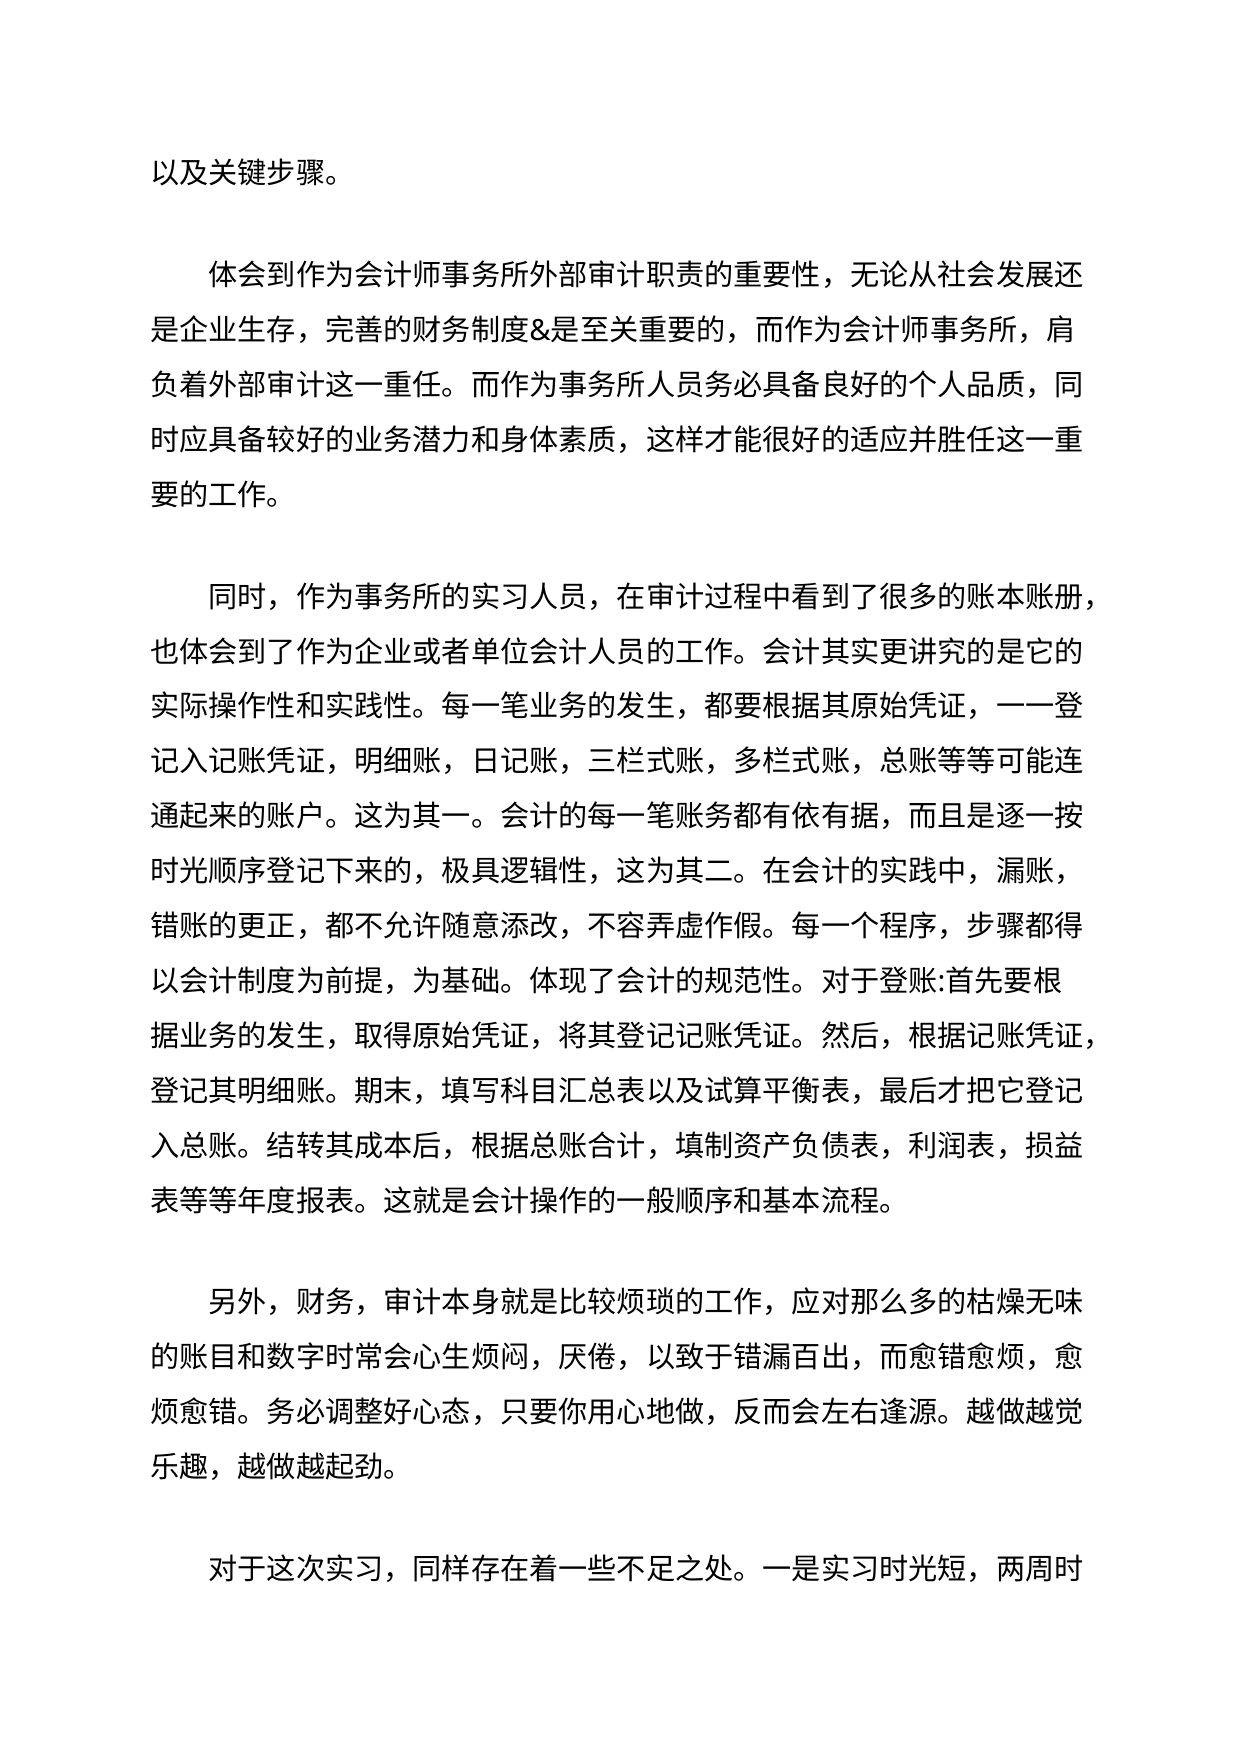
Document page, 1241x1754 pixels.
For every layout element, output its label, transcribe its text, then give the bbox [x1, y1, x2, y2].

text 另外，财务，审计本身就是比较烦琐的工作，应对那么多的枯燥无味的账目和数字时常会心生烦闷，厌倦，以致于错漏百出，而愈错愈烦，愈烦愈错。务必调整好心态，只要你用心地做，反而会左右逢源。越做越觉乐趣，越做越起劲。 [150, 1279, 1090, 1486]
text 体会到作为会计师事务所外部审计职责的重要性，无论从社会发展还是企业生存，完善的财务制度&是至关重要的，而作为会计师事务所，肩负着外部审计这一重任。而作为事务所人员务必具备良好的个人品质，同时应具备较好的业务潜力和身体素质，这样才能很好的适应并胜任这一重要的工作。 [150, 252, 1090, 514]
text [150, 1545, 1090, 1588]
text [150, 150, 1090, 192]
text 同时，作为事务所的实习人员，在审计过程中看到了很多的账本账册，也体会到了作为企业或者单位会计人员的工作。会计其实更讲究的是它的实际操作性和实践性。每一笔业务的发生，都要根据其原始凭证，一一登记入记账凭证，明细账，日记账，三栏式账，多栏式账，总账等等可能连通起来的账户。这为其一。会计的每一笔账务都有依有据，而且是逐一按时光顺序登记下来的，极具逻辑性，这为其二。在会计的实践中，漏账，错账的更正，都不允许随意添改，不容弄虚作假。每一个程序，步骤都得以会计制度为前提，为基础。体现了会计的规范性。对于登账:首先要根据业务的发生，取得原始凭证，将其登记记账凭证。然后，根据记账凭证，登记其明细账。期末，填写科目汇总表以及试算平衡表，最后才把它登记入总账。结转其成本后，根据总账合计，填制资产负债表，利润表，损益表等等年度报表。这就是会计操作的一般顺序和基本流程。 [150, 573, 1090, 1219]
